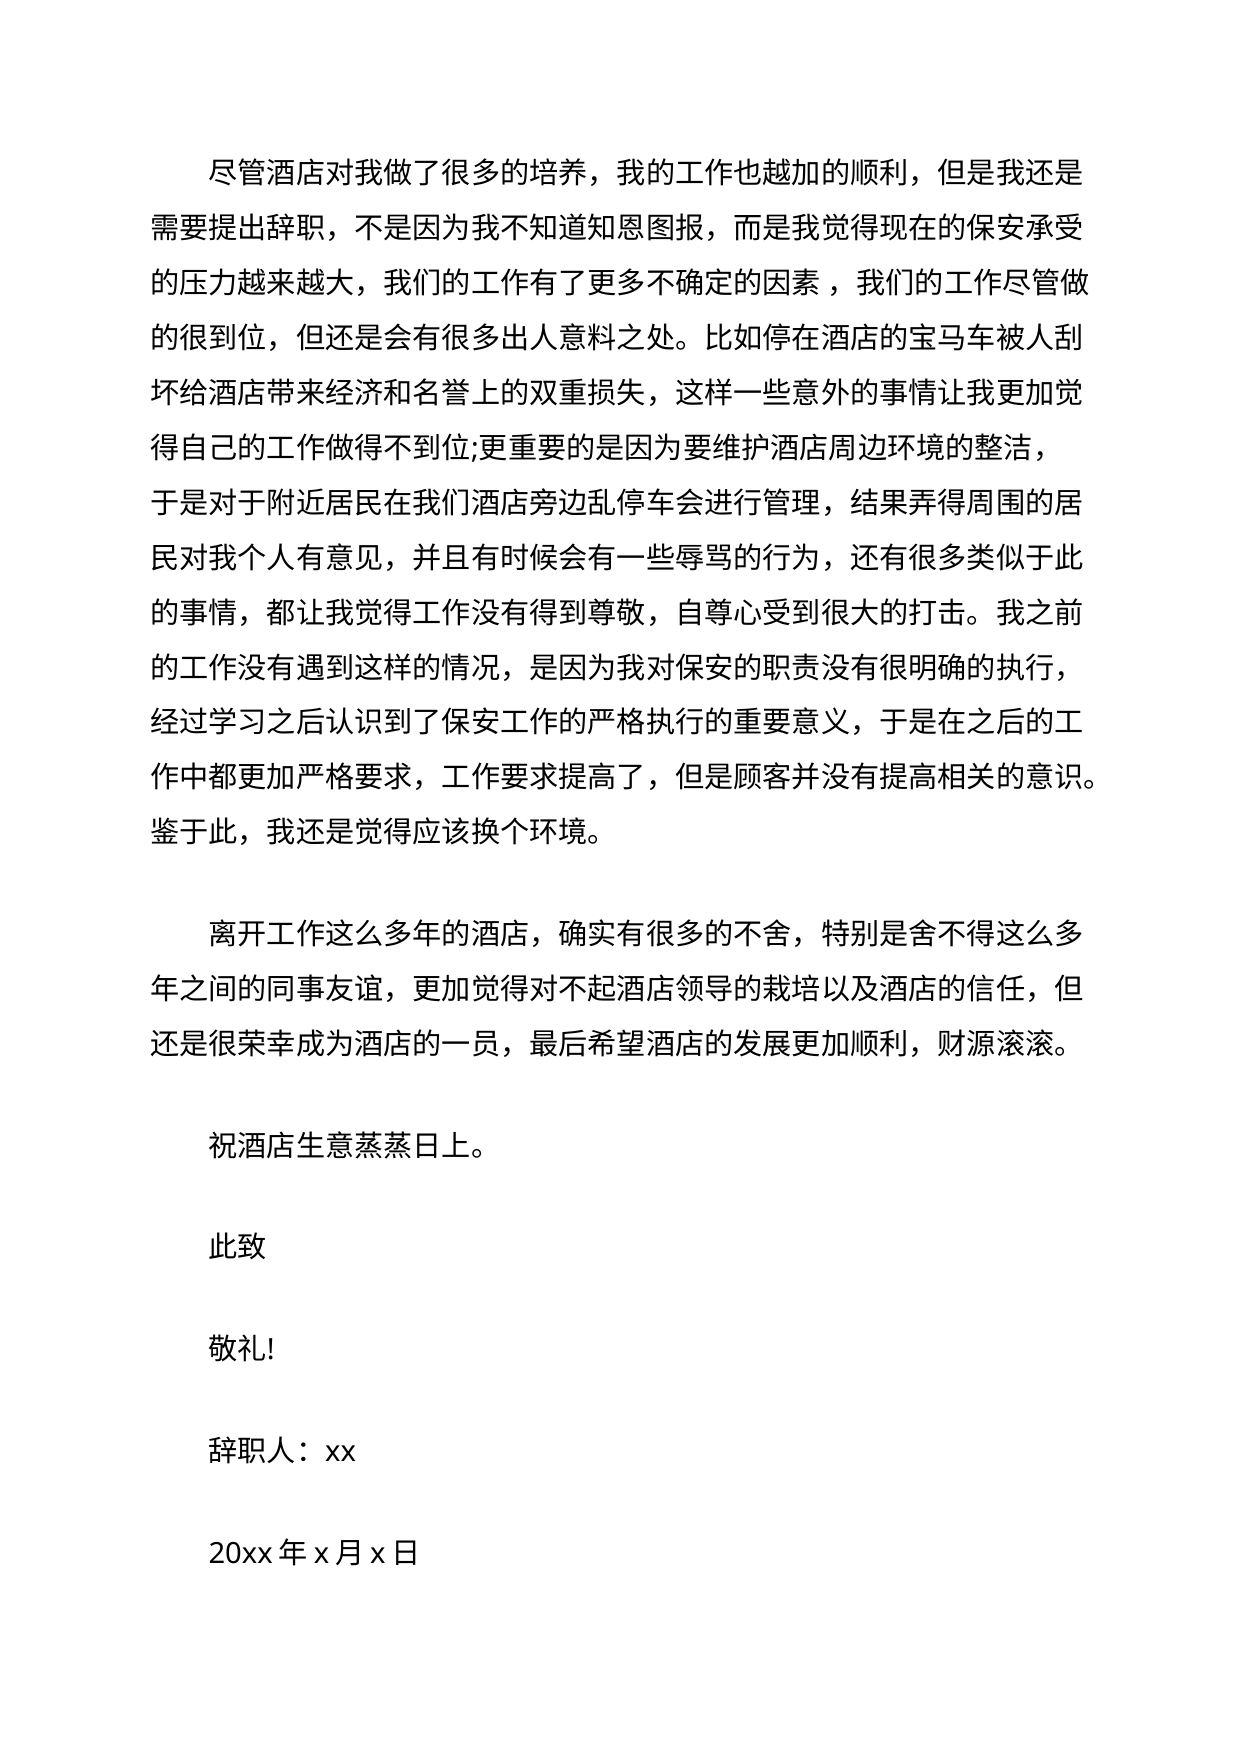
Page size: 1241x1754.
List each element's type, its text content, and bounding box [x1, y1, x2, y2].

text 尽管酒店对我做了很多的培养，我的工作也越加的顺利，但是我还是需要提出辞职，不是因为我不知道知恩图报，而是我觉得现在的保安承受的压力越来越大，我们的工作有了更多不确定的因素 ，我们的工作尽管做的很到位，但还是会有很多出人意料之处。比如停在酒店的宝马车被人刮坏给酒店带来经济和名誉上的双重损失，这样一些意外的事情让我更加觉得自己的工作做得不到位;更重要的是因为要维护酒店周边环境的整洁，于是对于附近居民在我们酒店旁边乱停车会进行管理，结果弄得周围的居民对我个人有意见，并且有时候会有一些辱骂的行为，还有很多类似于此的事情，都让我觉得工作没有得到尊敬，自尊心受到很大的打击。我之前的工作没有遇到这样的情况，是因为我对保安的职责没有很明确的执行，经过学习之后认识到了保安工作的严格执行的重要意义，于是在之后的工作中都更加严格要求，工作要求提高了，但是顾客并没有提高相关的意识。鉴于此，我还是觉得应该换个环境。 [150, 150, 1090, 851]
text 20xx年x月x日 [150, 1530, 1090, 1572]
text 祝酒店生意蒸蒸日上。 [150, 1122, 1090, 1164]
text 此致 [150, 1224, 1090, 1266]
text 敬礼! [150, 1326, 1090, 1368]
text 辞职人：xx [150, 1428, 1090, 1470]
text 离开工作这么多年的酒店，确实有很多的不舍，特别是舍不得这么多年之间的同事友谊，更加觉得对不起酒店领导的栽培以及酒店的信任，但还是很荣幸成为酒店的一员，最后希望酒店的发展更加顺利，财源滚滚。 [150, 911, 1090, 1063]
